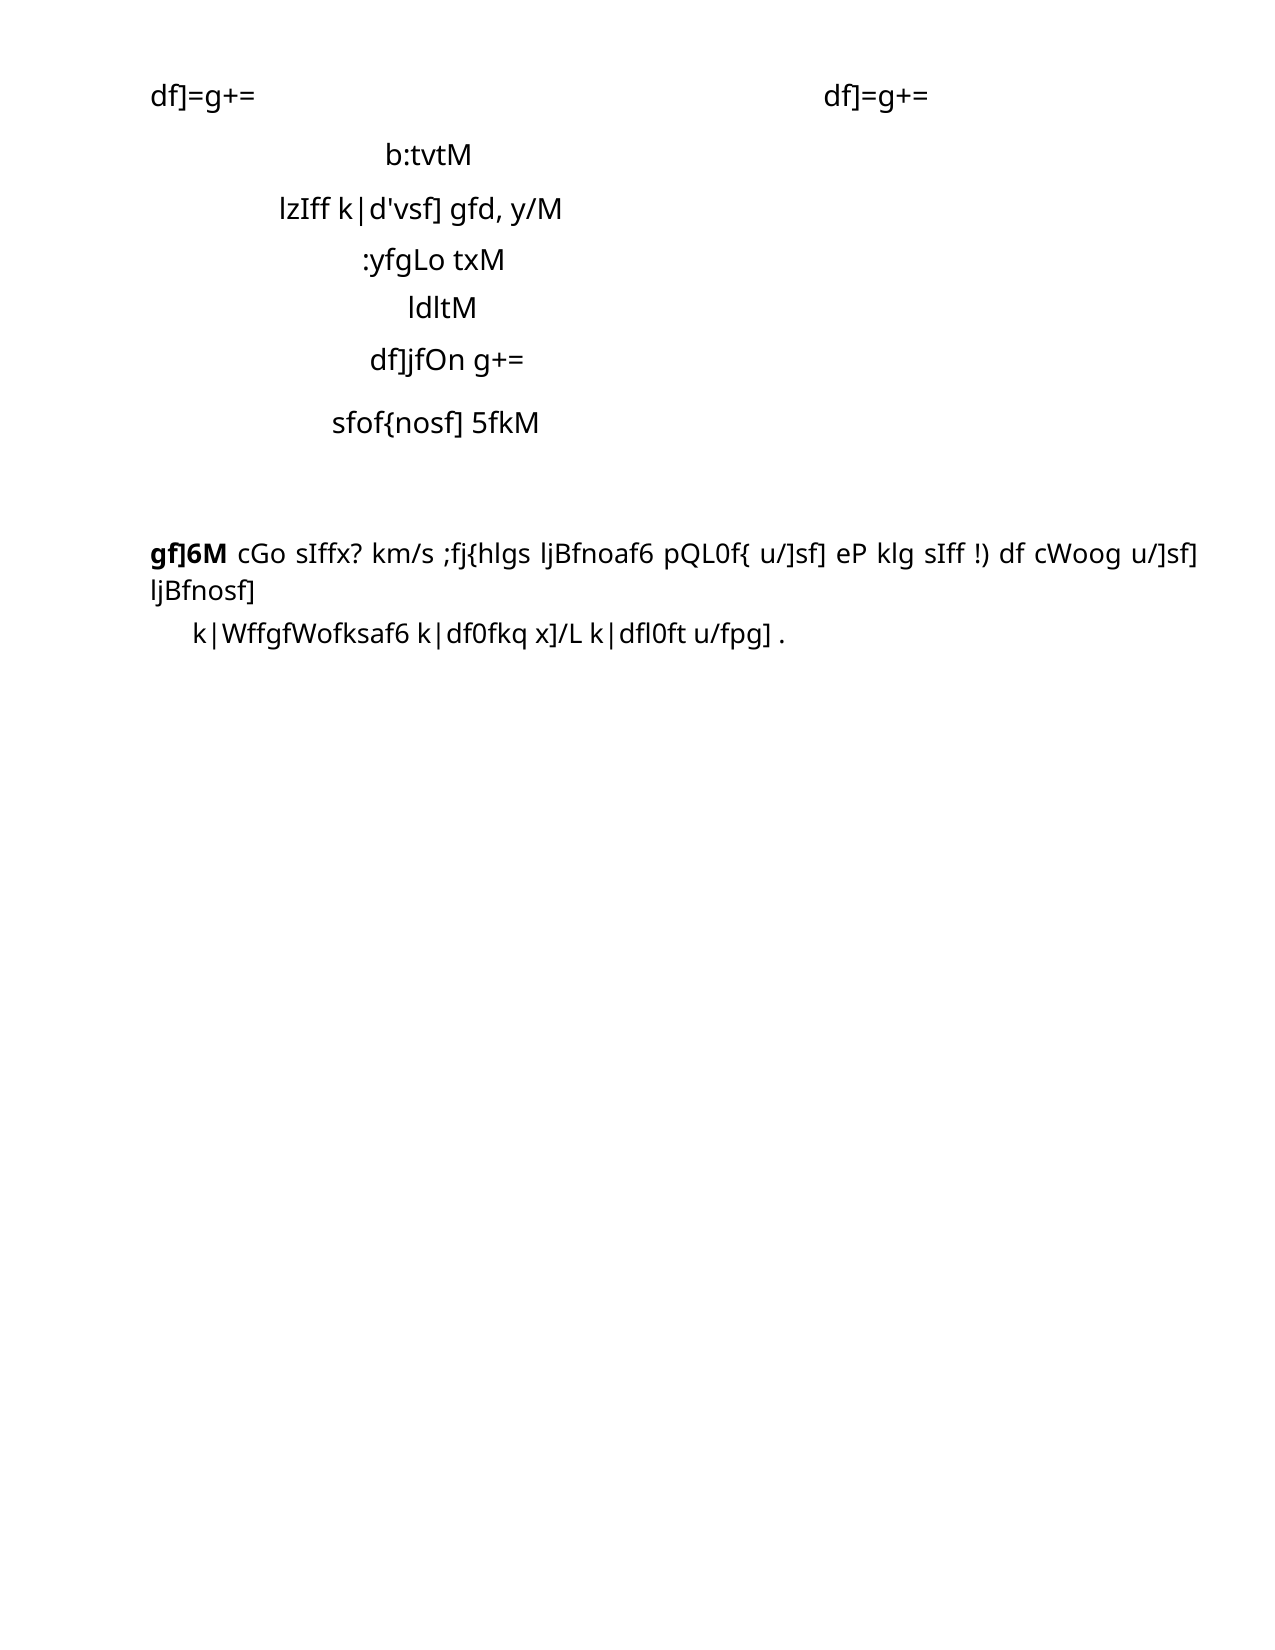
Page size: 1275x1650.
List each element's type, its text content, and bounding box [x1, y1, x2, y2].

text sfof{nosf] 5fkM [150, 402, 1200, 442]
text gf]6M cGo sIffx? km/s ;fj{hlgs ljBfnoaf6 pQL0f{ u/]sf] eP klg sIff !) df cWoog u/]sf] ljBfnosf] [150, 535, 1200, 608]
text df]jfOn g+= [150, 339, 1200, 378]
text :yfgLo txM [150, 239, 1200, 279]
text df]=g+= df]=g+= [150, 75, 1200, 115]
text ldltM [150, 288, 1200, 327]
text k|WffgfWofksaf6 k|df0fkq x]/L k|dfl0ft u/fpg] . [150, 615, 1200, 652]
text b:tvtM [150, 134, 1200, 174]
text lzIff k|d'vsf] gfd, y/M [150, 188, 1200, 228]
